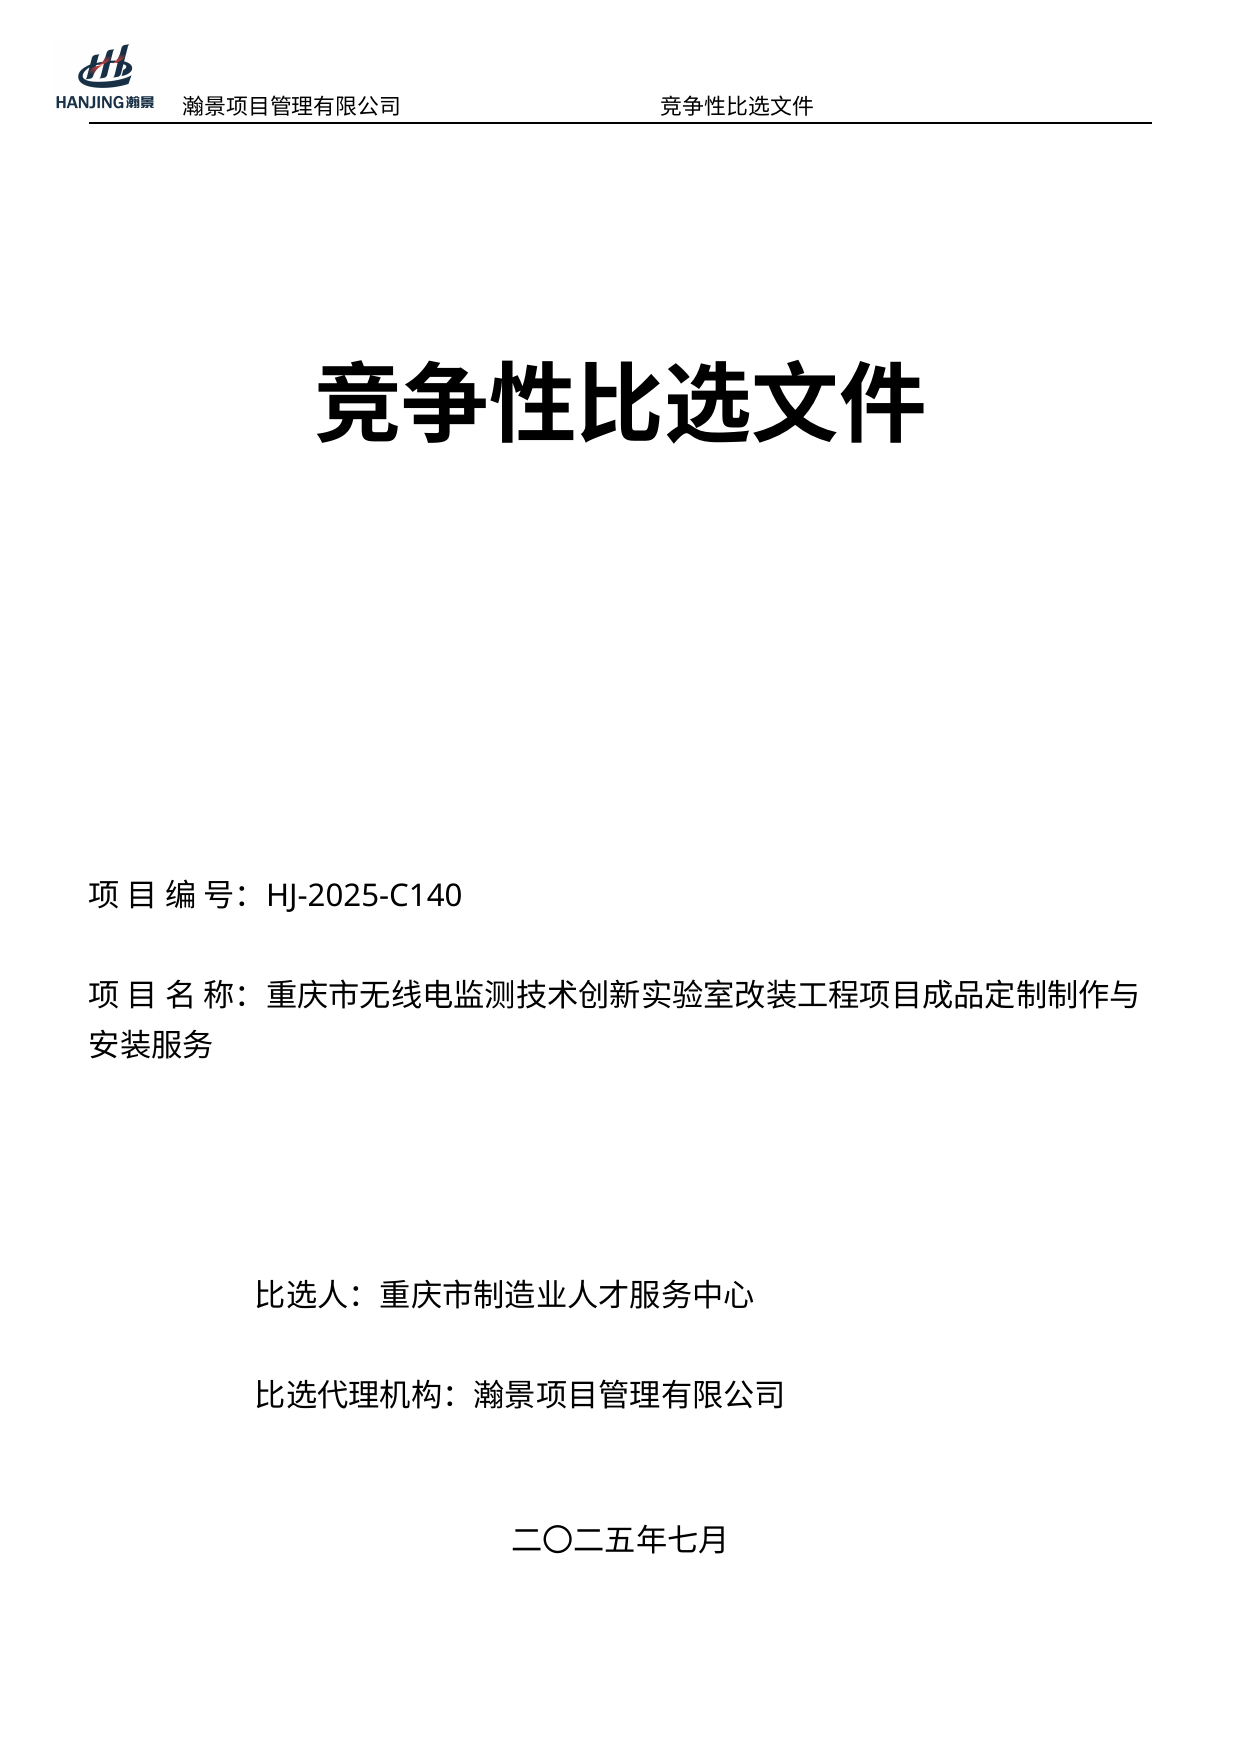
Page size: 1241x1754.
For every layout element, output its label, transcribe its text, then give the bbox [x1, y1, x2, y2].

text 比选人：重庆市制造业人才服务中心 [88, 1266, 1152, 1316]
text 项 目 编 号：HJ-2025-C140 [88, 866, 1152, 916]
picture [51, 41, 160, 111]
text 竞争性比选文件 [88, 334, 1152, 461]
text 比选代理机构：瀚景项目管理有限公司 [88, 1366, 1152, 1416]
text 项 目 名 称：重庆市无线电监测技术创新实验室改装工程项目成品定制制作与安装服务 [88, 966, 1152, 1066]
text 二〇二五年七月 [88, 1491, 1152, 1566]
